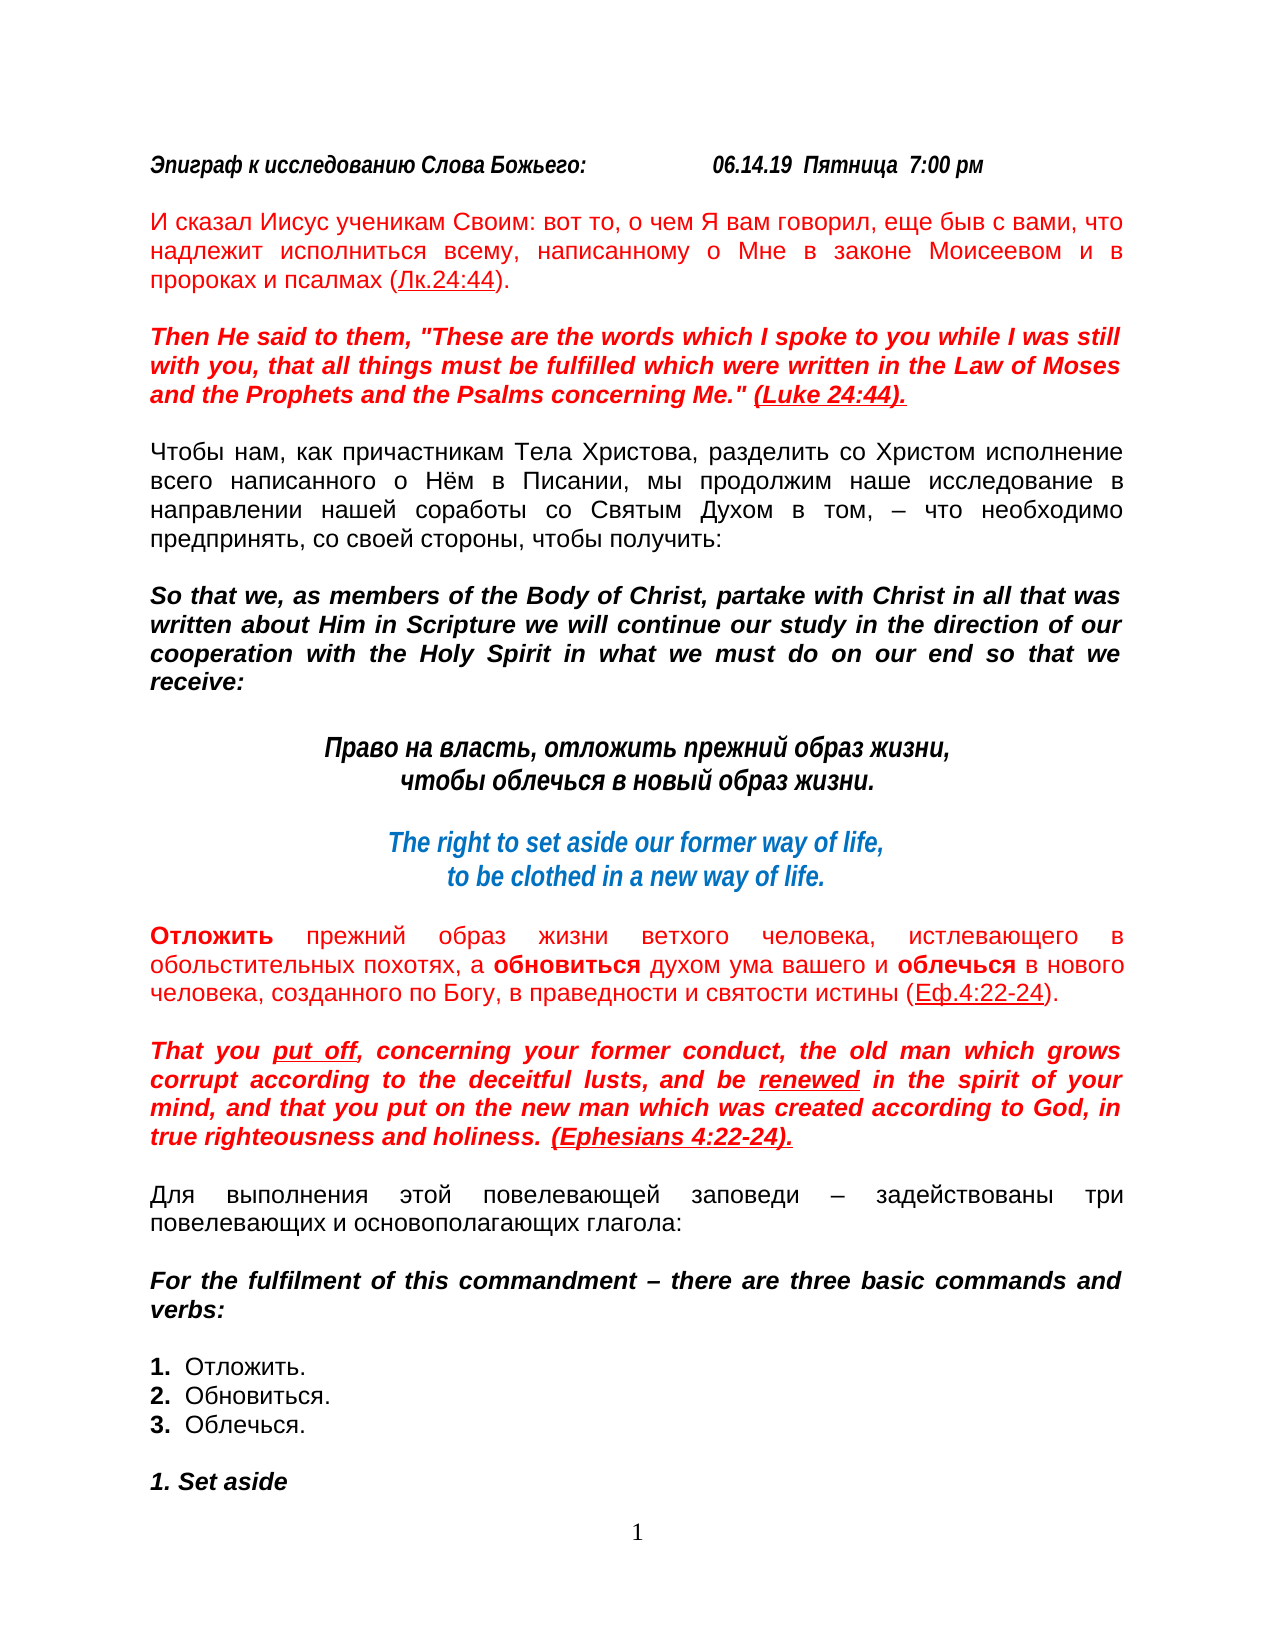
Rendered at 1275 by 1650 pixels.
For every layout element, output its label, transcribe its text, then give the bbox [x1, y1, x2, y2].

text 1. Отложить. [150, 1352, 1125, 1381]
text 2. Обновиться. [150, 1381, 1125, 1409]
text И сказал Иисус ученикам Своим: вот то, о чем Я вам говорил, еще быв с вами, что надлежит исполниться всему, написанному о Мне в законе Моисеевом и в пророках и псалмах (Лк.24:44). [150, 207, 1125, 294]
text Для выполнения этой повелевающей заповеди – задействованы три повелевающих и основополагающих глагола: [150, 1179, 1125, 1237]
text The right to set aside our former way of life, [150, 825, 1125, 859]
text чтобы облечься в новый образ жизни. [150, 763, 1125, 797]
text Отложить прежний образ жизни ветхого человека, истлевающего в обольстительных похотях, а обновиться духом ума вашего и облечься в нового человека, созданного по Богу, в праведности и святости истины (Еф.4:22-24). [150, 921, 1125, 1007]
text Эпиграф к исследованию Слова Божьего: 06.14.19 Пятница 7:00 рм [150, 150, 1125, 179]
text For the fulfilment of this commandment – there are three basic commands and verbs: [150, 1266, 1125, 1323]
text Чтобы нам, как причастникам Тела Христова, разделить со Христом исполнение всего написанного о Нём в Писании, мы продолжим наше исследование в направлении нашей соработы со Святым Духом в том, – что необходимо предпринять, со своей стороны, чтобы получить: [150, 437, 1125, 552]
text to be clothed in a new way of life. [150, 859, 1125, 892]
text 3. Облечься. [150, 1409, 1125, 1438]
text Право на власть, отложить прежний образ жизни, [150, 730, 1125, 763]
text That you put off, concerning your former conduct, the old man which grows corrupt according to the deceitful lusts, and be renewed in the spirit of your mind, and that you put on the new man which was created according to God, in true righteousness and holiness. (Ephesians 4:22-24). [150, 1036, 1125, 1151]
text 1. Set aside [150, 1467, 1125, 1496]
text So that we, as members of the Body of Christ, partake with Christ in all that was written about Him in Scripture we will continue our study in the direction of our cooperation with the Holy Spirit in what we must do on our end so that we receive: [150, 581, 1125, 696]
text Then He said to them, "These are the words which I spoke to you while I was still with you, that all things must be fulfilled which were written in the Law of Moses and the Prophets and the Psalms concerning Me." (Luke 24:44). [150, 322, 1125, 409]
